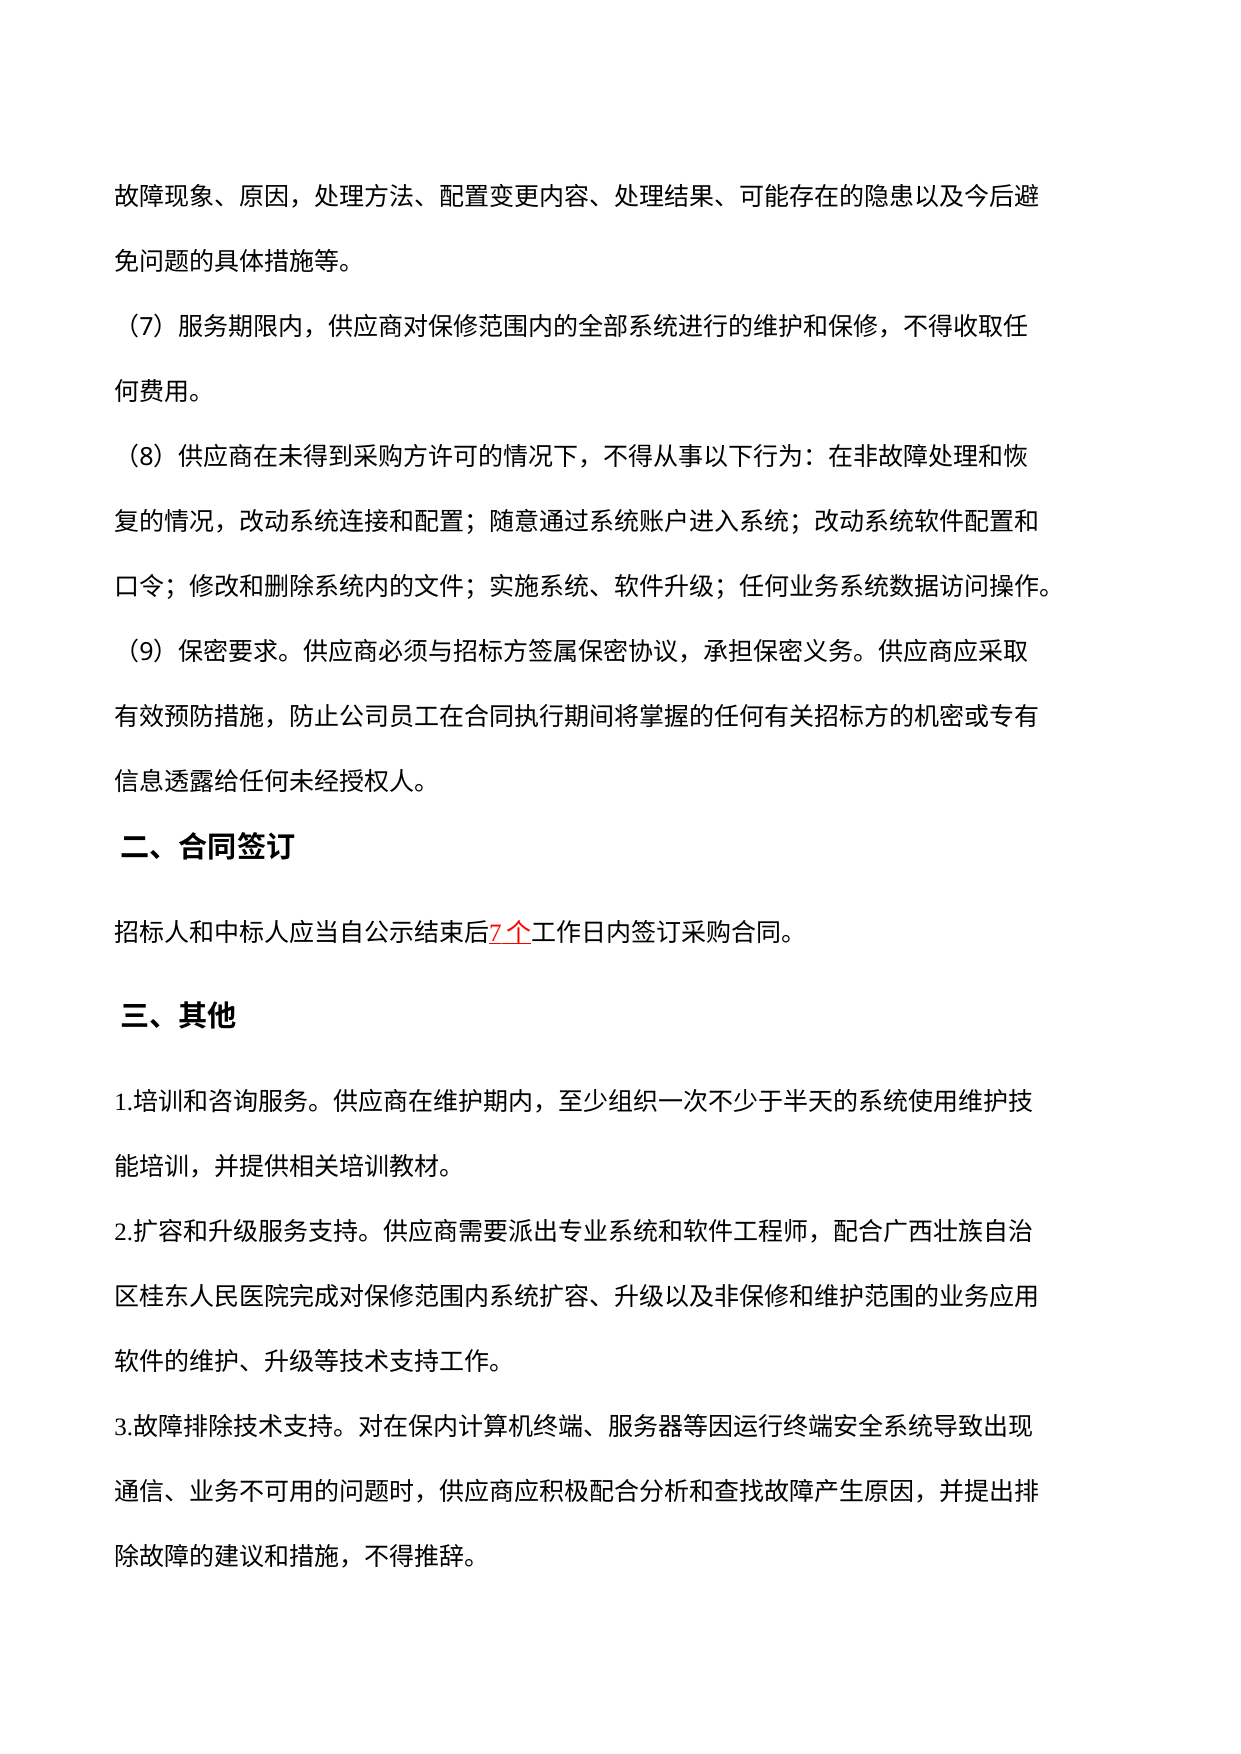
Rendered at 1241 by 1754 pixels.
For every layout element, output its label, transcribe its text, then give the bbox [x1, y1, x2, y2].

text （8）供应商在未得到采购方许可的情况下，不得从事以下行为：在非故障处理和恢复的情况，改动系统连接和配置；随意通过系统账户进入系统；改动系统软件配置和口令；修改和删除系统内的文件；实施系统、软件升级；任何业务系统数据访问操作。 [114, 422, 1053, 617]
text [114, 162, 1053, 292]
text （7）服务期限内，供应商对保修范围内的全部系统进行的维护和保修，不得收取任何费用。 [114, 292, 1053, 422]
text 2.扩容和升级服务支持。供应商需要派出专业系统和软件工程师，配合广西壮族自治区桂东人民医院完成对保修范围内系统扩容、升级以及非保修和维护范围的业务应用软件的维护、升级等技术支持工作。 [114, 1197, 1053, 1392]
text 1.培训和咨询服务。供应商在维护期内，至少组织一次不少于半天的系统使用维护技能培训，并提供相关培训教材。 [114, 1067, 1053, 1197]
text 3.故障排除技术支持。对在保内计算机终端、服务器等因运行终端安全系统导致出现通信、业务不可用的问题时，供应商应积极配合分析和查找故障产生原因，并提出排除故障的建议和措施，不得推辞。 [114, 1392, 1053, 1587]
text 三、其他 [114, 981, 1053, 1046]
text 招标人和中标人应当自公示结束后工作日内签订采购合同。 [114, 898, 1053, 963]
text 二、合同签订 [114, 812, 1053, 877]
text （9）保密要求。供应商必须与招标方签属保密协议，承担保密义务。供应商应采取有效预防措施，防止公司员工在合同执行期间将掌握的任何有关招标方的机密或专有信息透露给任何未经授权人。 [114, 617, 1053, 812]
